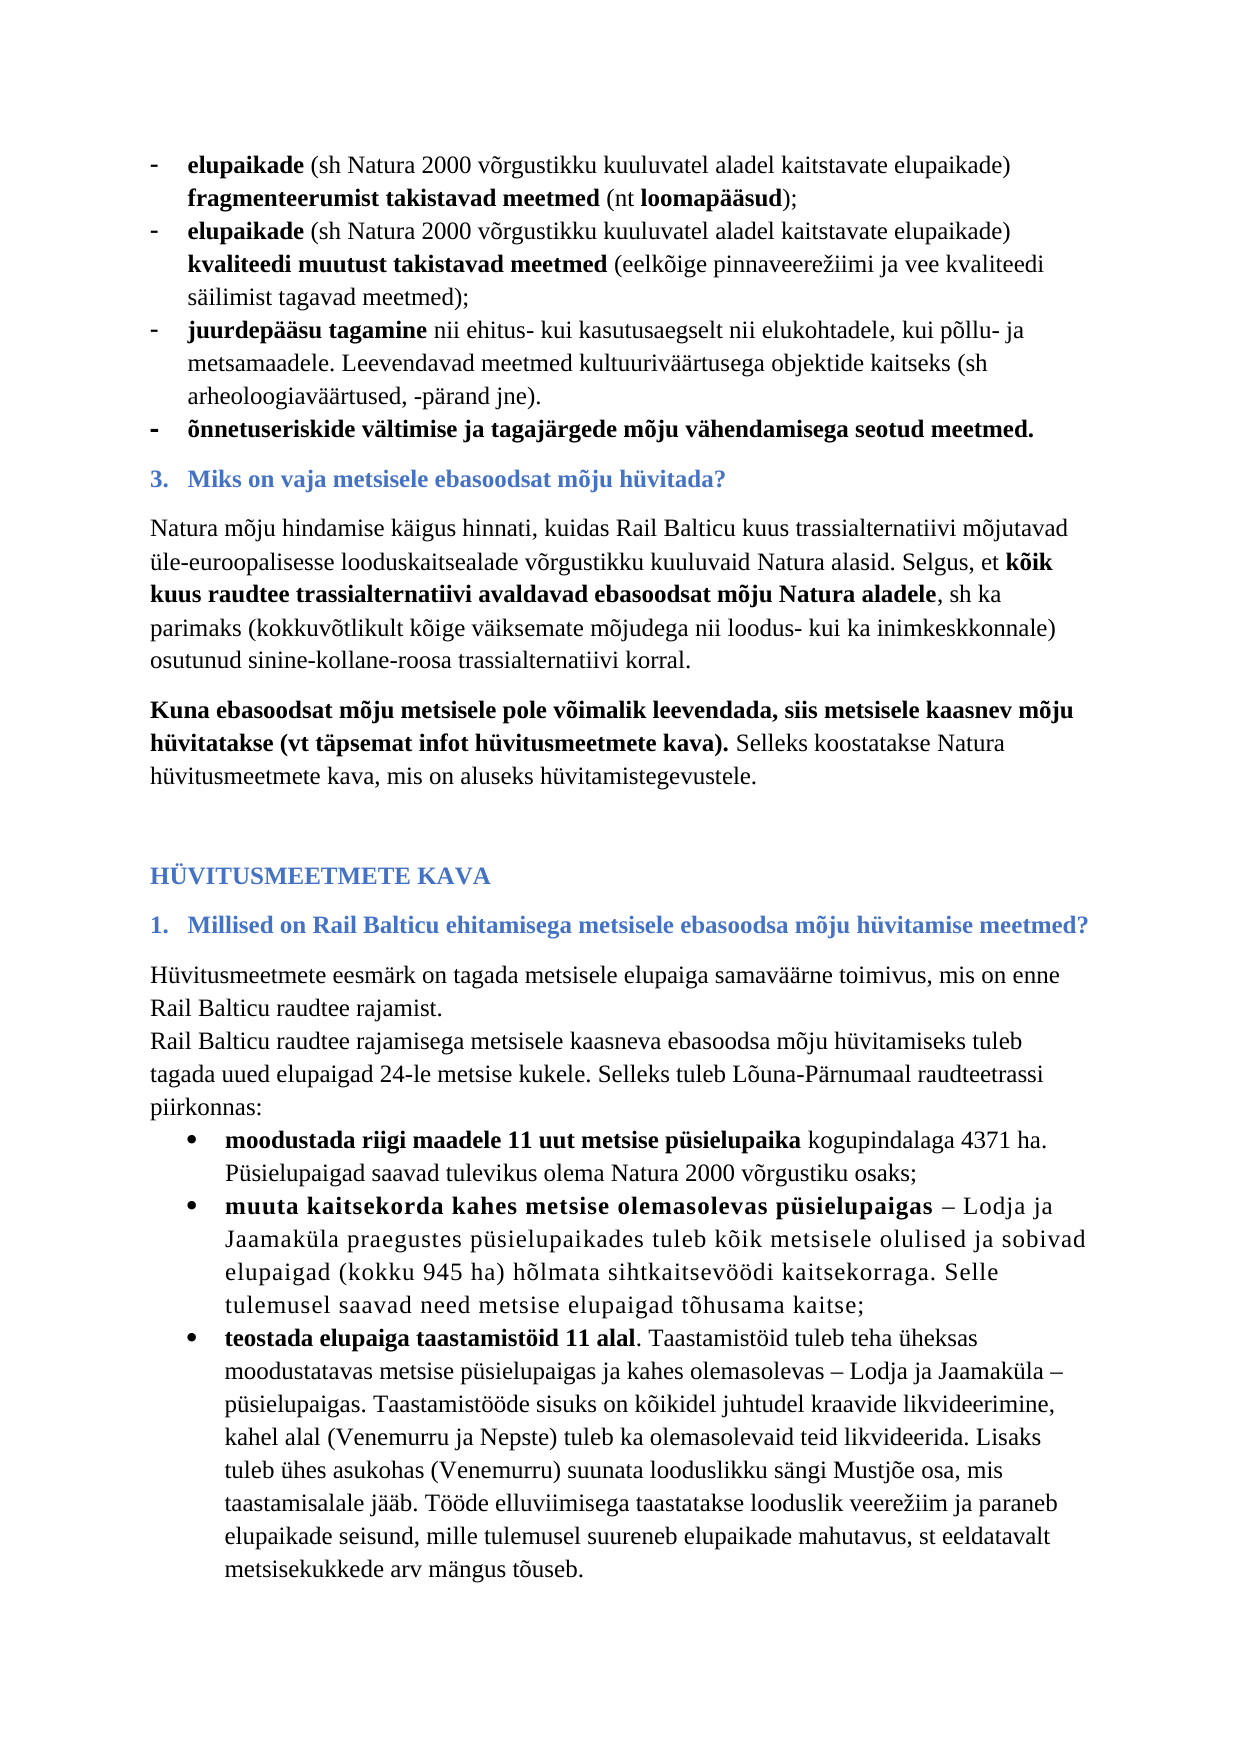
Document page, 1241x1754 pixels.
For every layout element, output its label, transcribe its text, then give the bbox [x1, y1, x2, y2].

list Miks on vaja metsisele ebasoodsat mõju hüvitada? [150, 464, 1090, 493]
list elupaikade (sh Natura 2000 võrgustikku kuuluvatel aladel kaitstavate elupaikade) kvaliteedi muutust takistavad meetmed (eelkõige pinnaveerežiimi ja vee kvaliteedi säilimist tagavad meetmed); [150, 216, 1090, 311]
list õnnetuseriskide vältimise ja tagajärgede mõju vähendamisega seotud meetmed. [150, 414, 1090, 443]
list moodustada riigi maadele 11 uut metsise püsielupaika kogupindalaga 4371 ha. Püsielupaigad saavad tulevikus olema Natura 2000 võrgustiku osaks; [187, 1125, 1090, 1187]
list muuta kaitsekorda kahes metsise olemasolevas püsielupaigas – Lodja ja Jaamaküla praegustes püsielupaikades tuleb kõik metsisele olulised ja sobivad elupaigad (kokku 945 ha) hõlmata sihtkaitsevöödi kaitsekorraga. Selle tulemusel saavad need metsise elupaigad tõhusama kaitse; [187, 1191, 1090, 1319]
text HÜVITUSMEETMETE KAVA [150, 861, 1090, 889]
list teostada elupaiga taastamistöid 11 alal. Taastamistöid tuleb teha üheksas moodustatavas metsise püsielupaigas ja kahes olemasolevas – Lodja ja Jaamaküla – püsielupaigas. Taastamistööde sisuks on kõikidel juhtudel kraavide likvideerimine, kahel alal (Venemurru ja Nepste) tuleb ka olemasolevaid teid likvideerida. Lisaks tuleb ühes asukohas (Venemurru) suunata looduslikku sängi Mustjõe osa, mis taastamisalale jääb. Tööde elluviimisega taastatakse looduslik veerežiim ja paraneb elupaikade seisund, mille tulemusel suureneb elupaikade mahutavus, st eeldatavalt metsisekukkede arv mängus tõuseb. [187, 1323, 1090, 1583]
list Millised on Rail Balticu ehitamisega metsisele ebasoodsa mõju hüvitamise meetmed? [150, 910, 1090, 939]
text Rail Balticu raudtee rajamisega metsisele kaasneva ebasoodsa mõju hüvitamiseks tuleb tagada uued elupaigad 24-le metsise kukele. Selleks tuleb Lõuna-Pärnumaal raudteetrassi piirkonnas: [150, 1026, 1090, 1121]
text Natura mõju hindamise käigus hinnati, kuidas Rail Balticu kuus trassialternatiivi mõjutavad üle-euroopalisesse looduskaitsealade võrgustikku kuuluvaid Natura alasid. Selgus, et kõik kuus raudtee trassialternatiivi avaldavad ebasoodsat mõju Natura aladele, sh ka parimaks (kokkuvõtlikult kõige väiksemate mõjudega nii loodus- kui ka inimkeskkonnale) osutunud sinine-kollane-roosa trassialternatiivi korral. [150, 513, 1090, 674]
list elupaikade (sh Natura 2000 võrgustikku kuuluvatel aladel kaitstavate elupaikade) fragmenteerumist takistavad meetmed (nt loomapääsud); [150, 150, 1090, 212]
list juurdepääsu tagamine nii ehitus- kui kasutusaegselt nii elukohtadele, kui põllu- ja metsamaadele. Leevendavad meetmed kultuuriväärtusega objektide kaitseks (sh arheoloogiaväärtused, -pärand jne). [150, 315, 1090, 410]
text Kuna ebasoodsat mõju metsisele pole võimalik leevendada, siis metsisele kaasnev mõju hüvitatakse (vt täpsemat infot hüvitusmeetmete kava). Selleks koostatakse Natura hüvitusmeetmete kava, mis on aluseks hüvitamistegevustele. [150, 695, 1090, 790]
text Hüvitusmeetmete eesmärk on tagada metsisele elupaiga samaväärne toimivus, mis on enne Rail Balticu raudtee rajamist. [150, 960, 1090, 1022]
